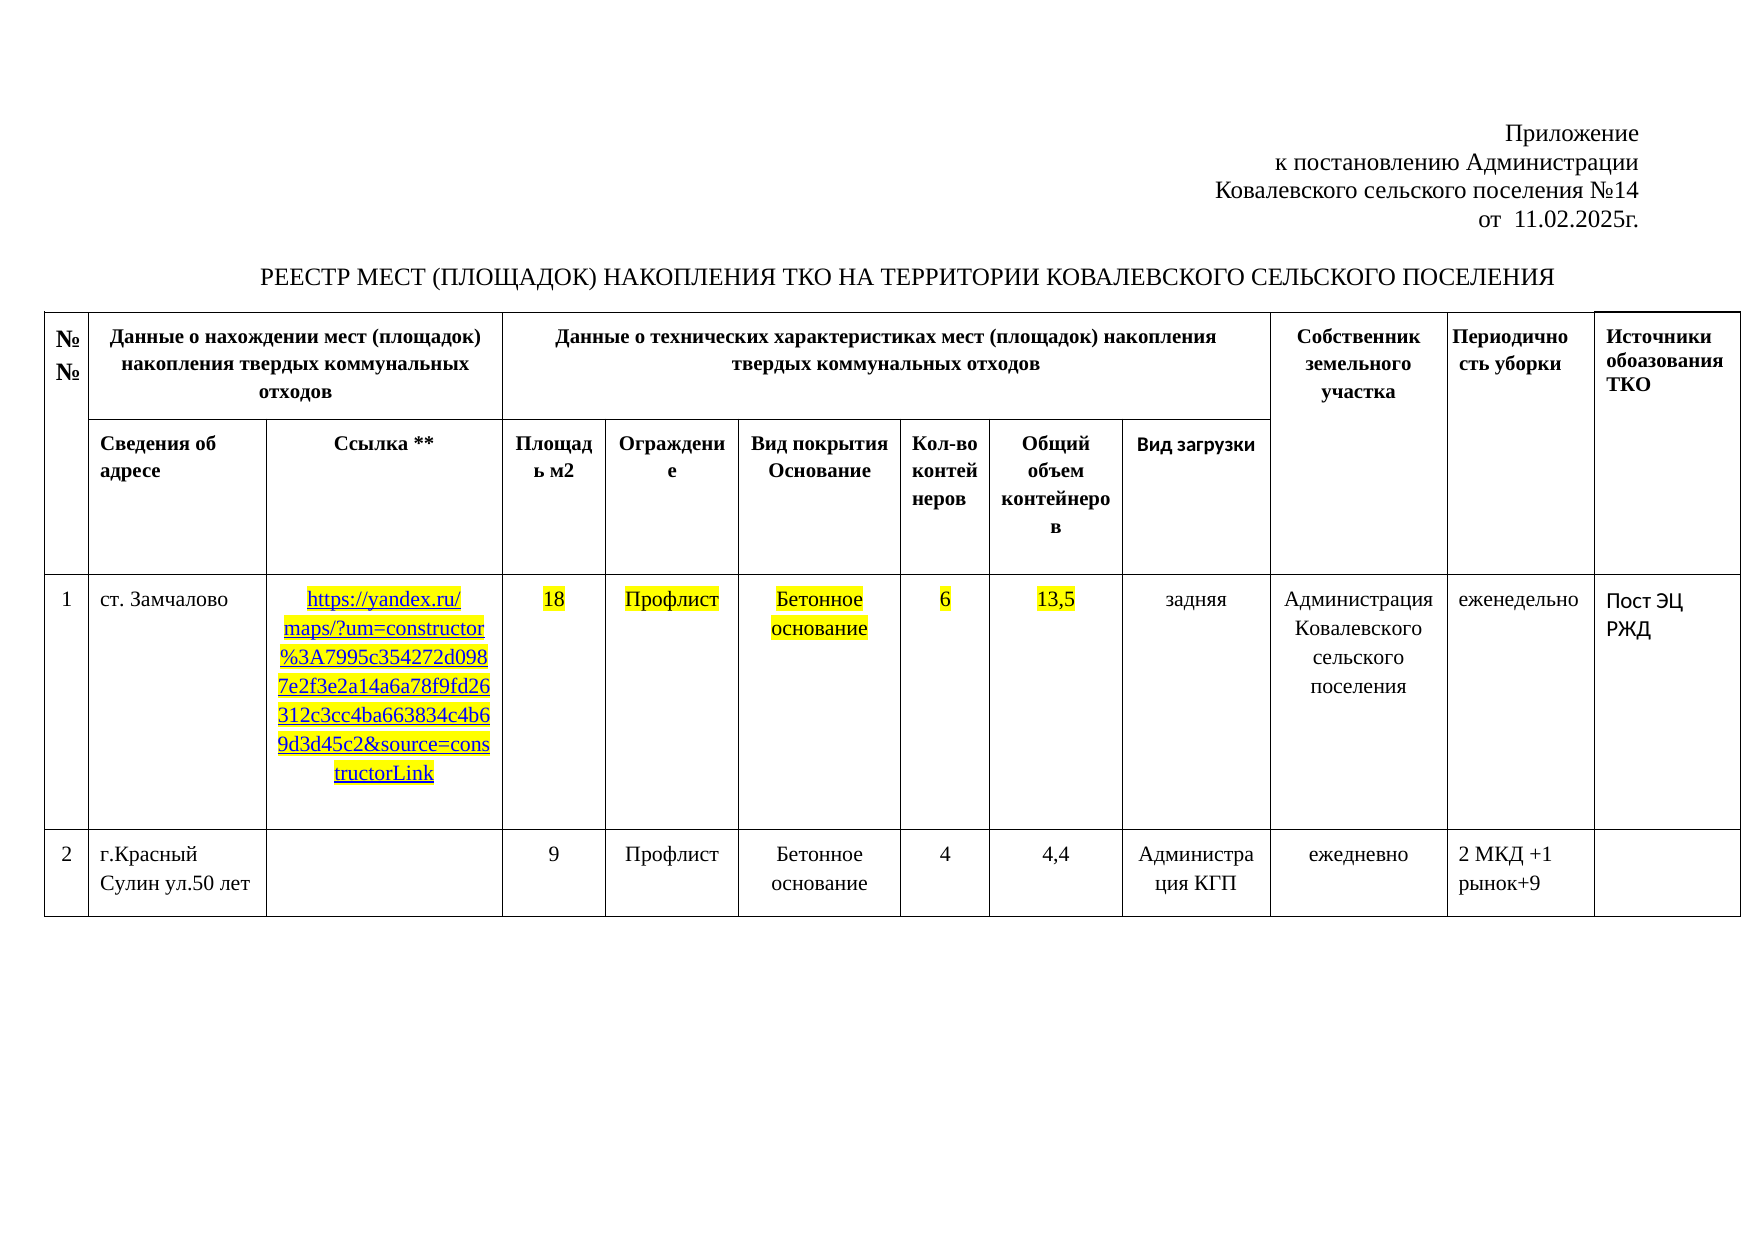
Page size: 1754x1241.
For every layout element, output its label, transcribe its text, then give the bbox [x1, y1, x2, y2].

text к постановлению Администрации [679, 147, 1639, 176]
table_cell ежедневно [1271, 830, 1447, 916]
table_cell Ограждение [606, 420, 738, 574]
table_cell Ссылка ** [267, 420, 502, 574]
table_cell 1 [45, 575, 88, 829]
table_cell Вид покрытия Основание [739, 420, 900, 574]
text от 11.02.2025г. [632, 204, 1639, 233]
table_cell ст. Замчалово [89, 575, 266, 829]
table_cell Администрация Ковалевского сельского поселения [1271, 575, 1447, 829]
table_cell 13,5 [990, 575, 1122, 829]
table_header Данные о нахождении мест (площадок) накопления твердых коммунальных отходов [89, 313, 502, 418]
table_cell 9 [503, 830, 605, 916]
table_cell задняя [1123, 575, 1270, 829]
table_cell 4 [901, 830, 989, 916]
table_cell [267, 830, 502, 916]
table_header №№ [45, 313, 88, 574]
table_header Данные о технических характеристиках мест (площадок) накопления твердых коммунальных отходов [503, 313, 1270, 418]
table_cell [1595, 830, 1740, 916]
table_cell 6 [901, 575, 989, 829]
table_header Источники обоазования ТКО [1595, 313, 1740, 574]
table_header Периодичность уборки [1448, 313, 1594, 574]
text Приложение [679, 118, 1639, 147]
table_cell https://yandex.ru/maps/?um=constructor%3A7995c354272d0987e2f3e2a14a6a78f9fd26312c3cc4ba663834c4b69d3d45c2&source=constructorLink [267, 575, 502, 829]
table_cell Профлист [606, 830, 738, 916]
table_cell Общий объем контейнеров [990, 420, 1122, 574]
table_cell Площадь м2 [503, 420, 605, 574]
text Ковалевского сельского поселения №14 [679, 176, 1639, 204]
table_cell Вид загрузки [1123, 420, 1270, 574]
table_cell Кол-во контейнеров [901, 420, 989, 574]
table_cell Бетонное основание [739, 575, 900, 829]
table_cell Администрация КГП [1123, 830, 1270, 916]
table_cell 18 [503, 575, 605, 829]
table_cell Бетонное основание [739, 830, 900, 916]
table_header Собственник земельного участка [1271, 313, 1447, 574]
table_cell Сведения об адресе [89, 420, 266, 574]
table_cell Профлист [606, 575, 738, 829]
text РЕЕСТР МЕСТ (ПЛОЩАДОК) НАКОПЛЕНИЯ ТКО НА ТЕРРИТОРИИ КОВАЛЕВСКОГО СЕЛЬСКОГО ПОСЕЛЕНИЯ [177, 262, 1639, 291]
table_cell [89, 830, 266, 916]
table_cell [1448, 830, 1594, 916]
table_cell 2 [45, 830, 88, 916]
table_cell Пост ЭЦ РЖД [1595, 575, 1740, 829]
table_cell 4,4 [990, 830, 1122, 916]
table_cell еженедельно [1448, 575, 1594, 829]
